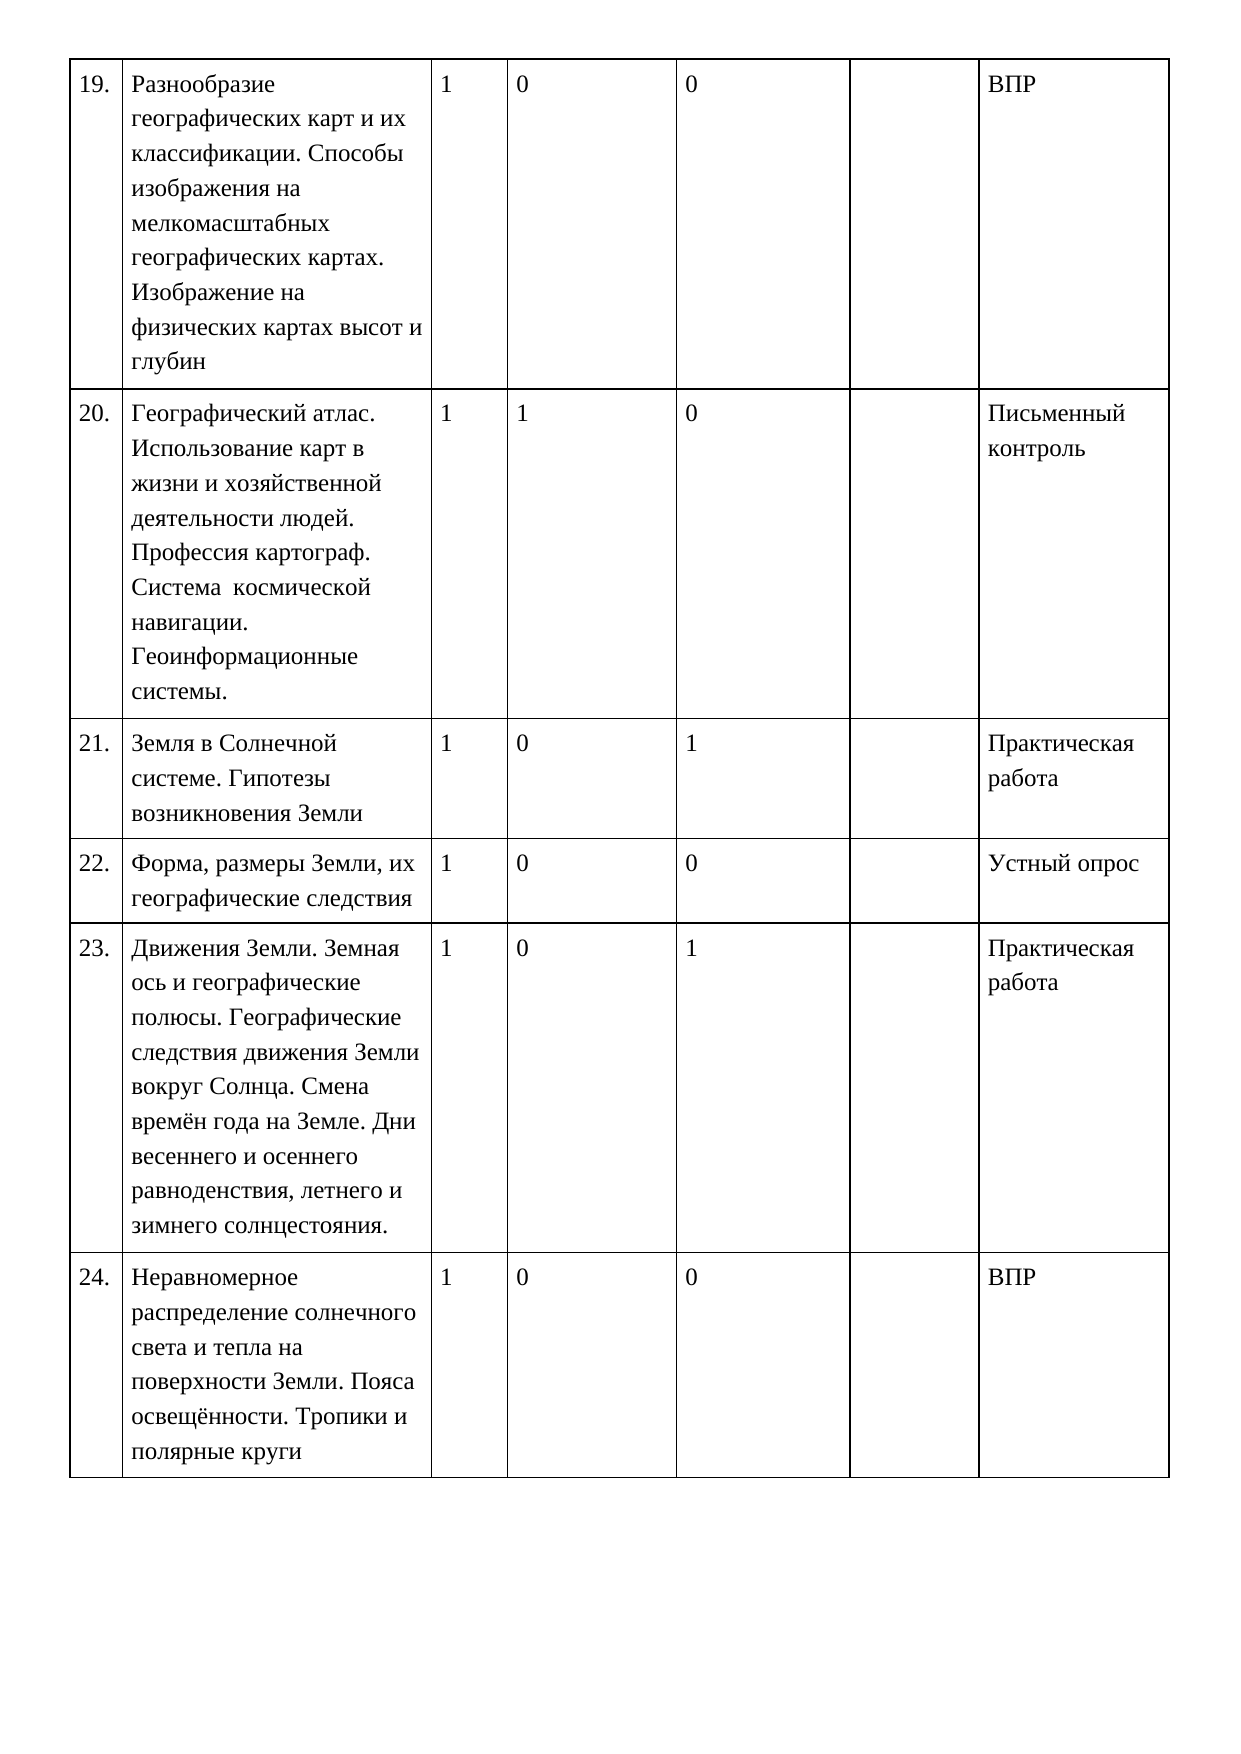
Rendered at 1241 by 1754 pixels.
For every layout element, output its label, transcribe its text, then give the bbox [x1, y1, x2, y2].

table_cell 0 [508, 924, 676, 1252]
table_cell Неравномерное распределение солнечного света и тепла на поверхности Земли. Пояса освещённости. Тропики и полярные круги [123, 1253, 431, 1476]
table_cell ВПР [980, 1253, 1168, 1476]
table_cell Устный опрос [980, 839, 1168, 922]
table_cell 0 [508, 839, 676, 922]
table_cell [851, 1253, 978, 1476]
table_header 0 [677, 60, 849, 388]
table_cell 23. [71, 924, 122, 1252]
table_cell Движения Земли. Земная ось и географические полюсы. Географические следствия движения Земли вокруг Солнца. Смена времён года на Земле. Дни весеннего и осеннего равноденствия, летнего и зимнего солнцестояния. [123, 924, 431, 1252]
table_cell Географический атлас. Использование карт в жизни и хозяйственной деятельности людей. Профессия картограф. Система космической навигации. Геоинформационные системы. [123, 390, 431, 718]
table_header 1 [432, 60, 507, 388]
table_cell Земля в Солнечной системе. Гипотезы возникновения Земли [123, 719, 431, 837]
table_cell 0 [677, 839, 849, 922]
table_cell 1 [432, 924, 507, 1252]
table_cell 0 [677, 1253, 849, 1476]
table_cell Форма, размеры Земли, их географические следствия [123, 839, 431, 922]
table_header 0 [508, 60, 676, 388]
table_cell 0 [677, 390, 849, 718]
table_cell [851, 719, 978, 837]
table_cell 1 [432, 1253, 507, 1476]
table_cell 1 [677, 924, 849, 1252]
table_header ВПР [980, 60, 1168, 388]
table_header 19. [71, 60, 122, 388]
table_cell 0 [508, 719, 676, 837]
table_cell 21. [71, 719, 122, 837]
table_cell Практическая работа [980, 719, 1168, 837]
table_cell 1 [677, 719, 849, 837]
table_cell [851, 390, 978, 718]
table_cell 0 [508, 1253, 676, 1476]
table_cell 1 [508, 390, 676, 718]
table_cell 1 [432, 839, 507, 922]
table_cell 1 [432, 390, 507, 718]
table_cell 24. [71, 1253, 122, 1476]
table_cell Практическая работа [980, 924, 1168, 1252]
table_cell [851, 839, 978, 922]
table_cell [851, 924, 978, 1252]
table_cell 20. [71, 390, 122, 718]
table_cell 22. [71, 839, 122, 922]
table_header Разнообразие географических карт и их классификации. Способы изображения на мелкомасштабных географических картах. Изображение на физических картах высот и глубин [123, 60, 431, 388]
table_cell Письменный контроль [980, 390, 1168, 718]
table_header [851, 60, 978, 388]
table_cell 1 [432, 719, 507, 837]
